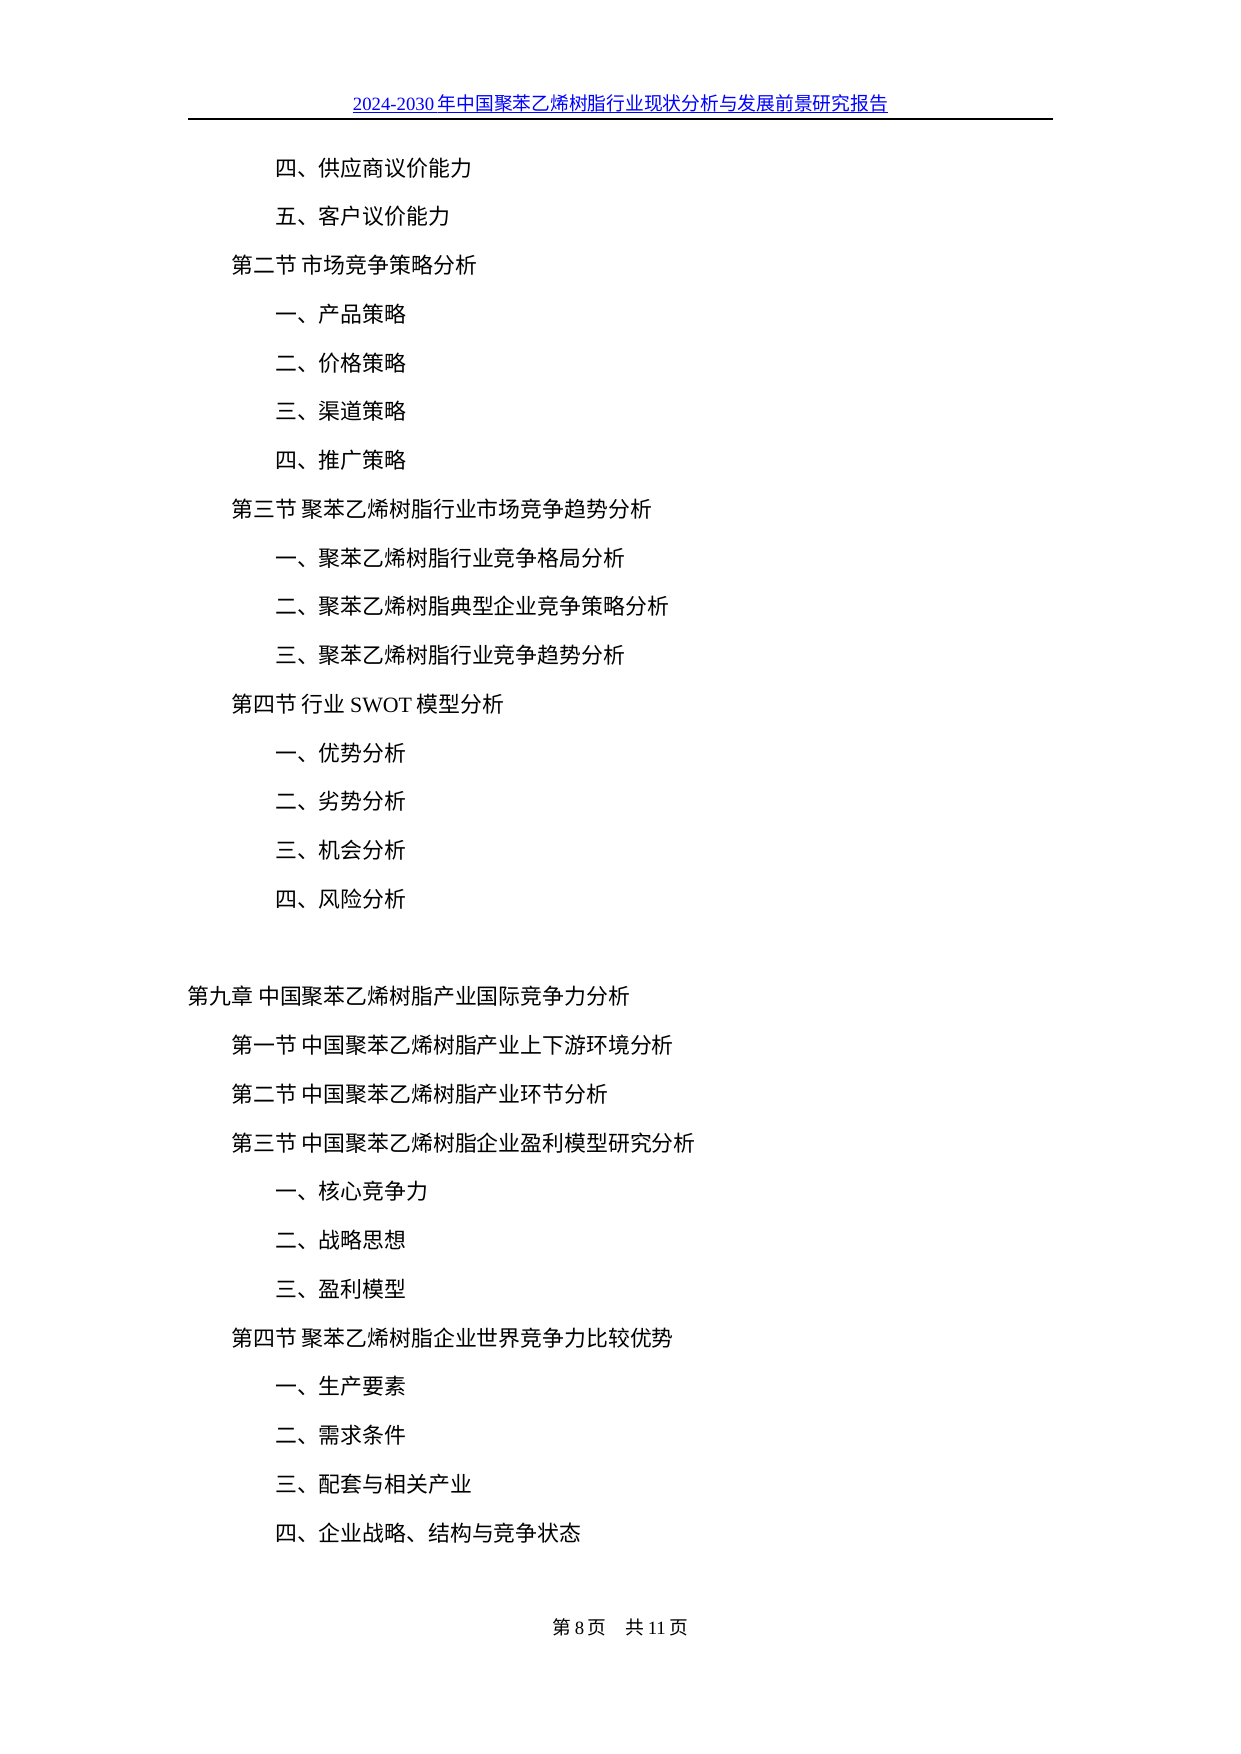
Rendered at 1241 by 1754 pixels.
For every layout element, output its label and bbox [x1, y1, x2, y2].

text [187, 150, 1053, 1548]
